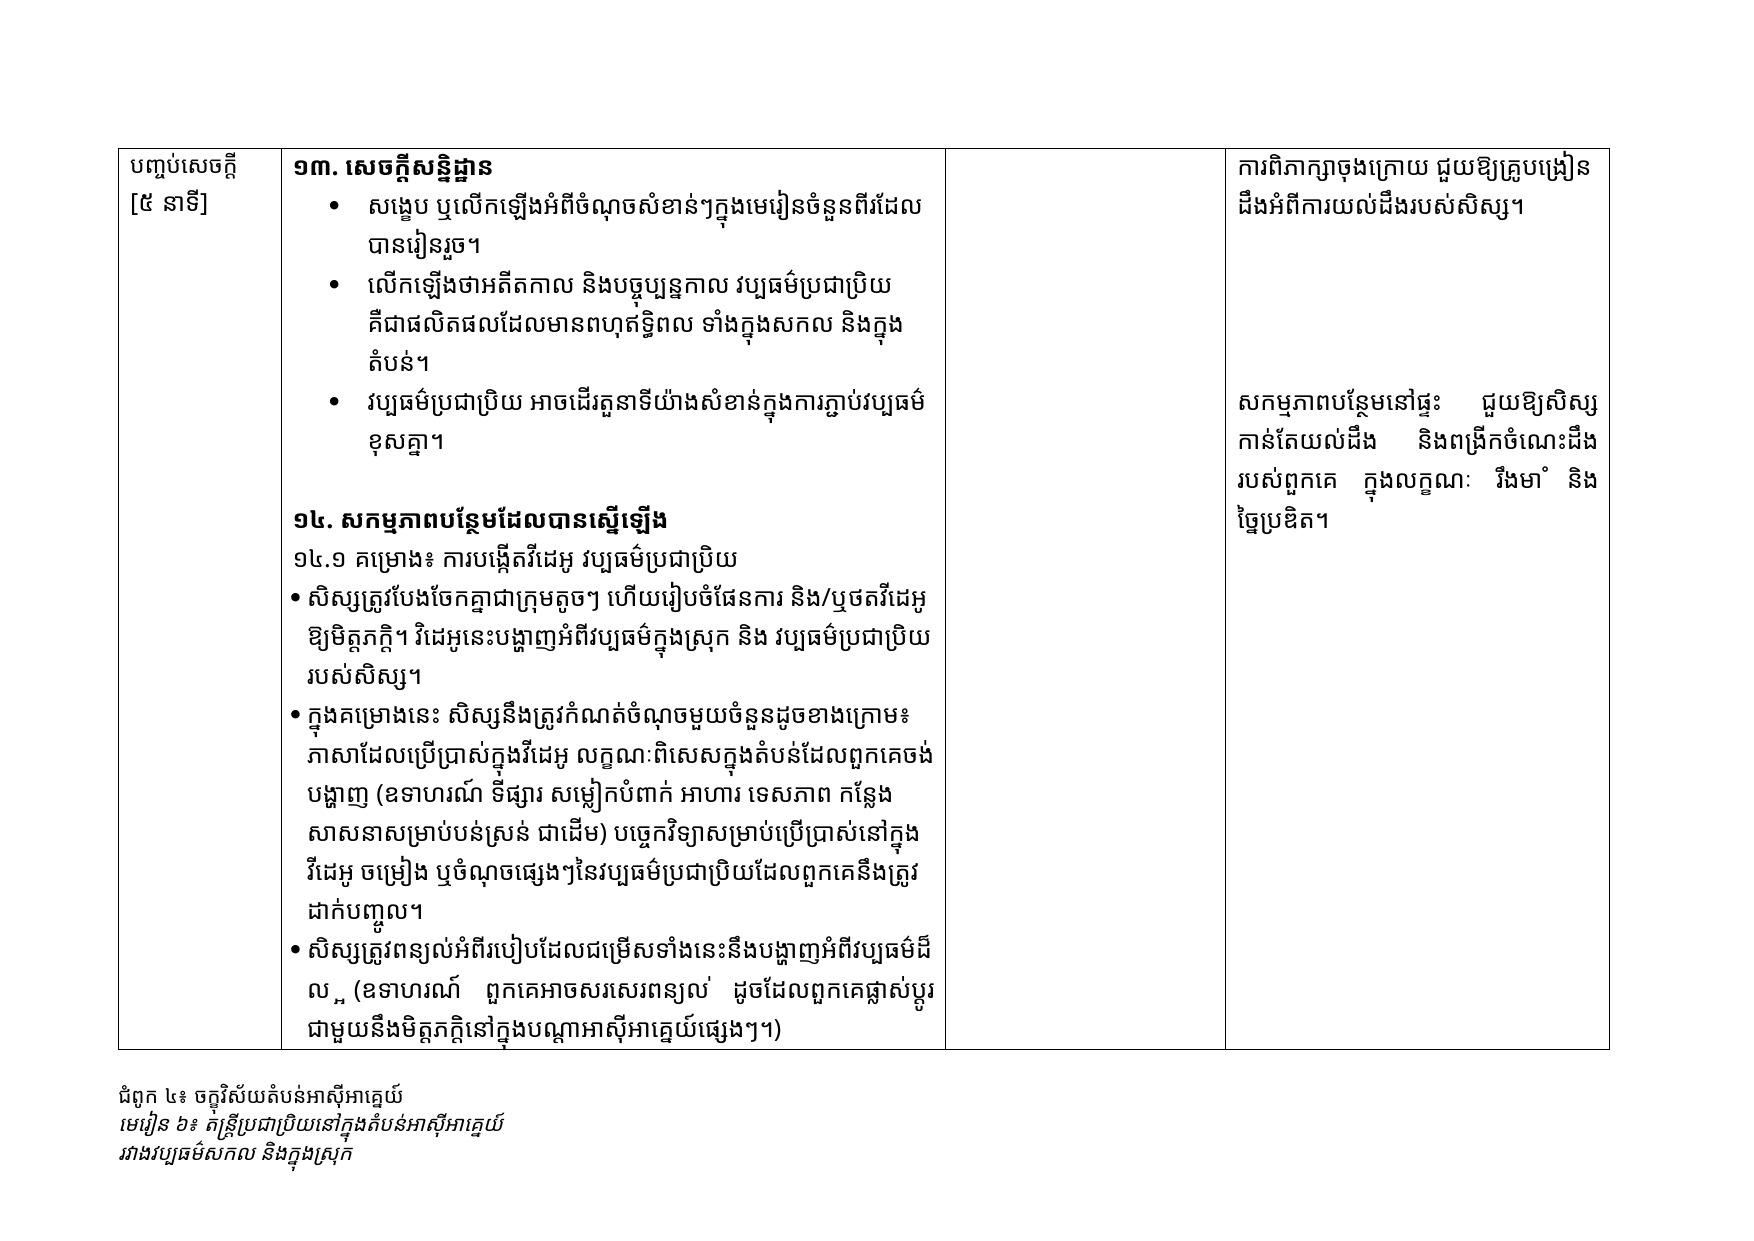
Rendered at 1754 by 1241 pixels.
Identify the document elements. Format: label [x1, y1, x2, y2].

table_header [119, 149, 281, 1049]
table_header [946, 149, 1225, 1049]
table_header [282, 149, 945, 1049]
table_header [1226, 149, 1609, 1049]
